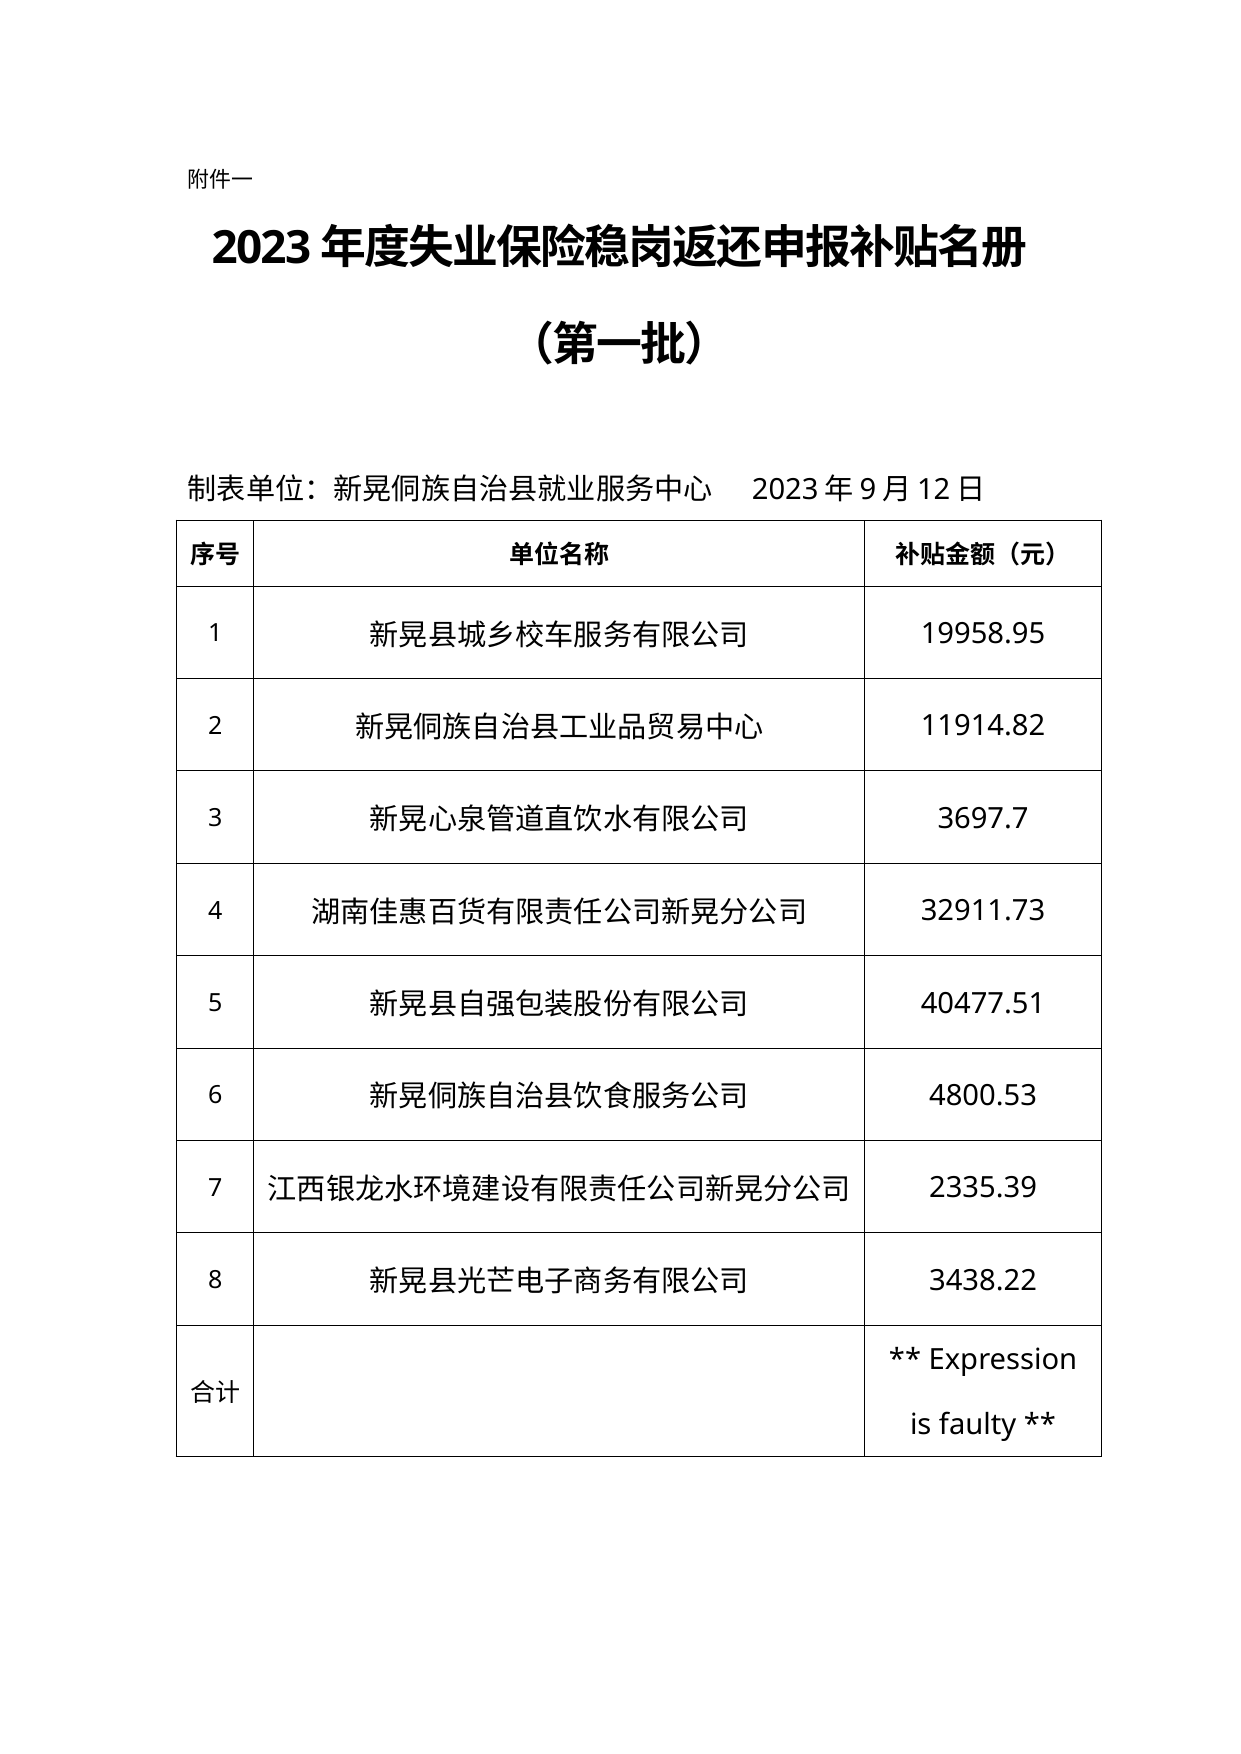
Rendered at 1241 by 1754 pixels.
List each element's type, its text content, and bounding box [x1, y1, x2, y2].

table_cell 4 [177, 864, 253, 955]
table_cell 江西银龙水环境建设有限责任公司新晃分公司 [254, 1141, 864, 1232]
table_cell 6 [177, 1049, 253, 1140]
table_cell 1 [177, 587, 253, 678]
table_cell 2 [177, 679, 253, 770]
table_cell 8 [177, 1233, 253, 1325]
table_cell 新晃县光芒电子商务有限公司 [254, 1233, 864, 1325]
table_cell [254, 1326, 864, 1456]
table_cell 11914.82 [865, 679, 1101, 770]
table_cell 19958.95 [865, 587, 1101, 678]
table_header 单位名称 [254, 521, 864, 586]
text 2023年度失业保险稳岗返还申报补贴名册 [187, 194, 1053, 292]
table_cell 3697.7 [865, 771, 1101, 863]
table_cell 3 [177, 771, 253, 863]
table_cell 32911.73 [865, 864, 1101, 955]
text （第一批） [187, 292, 1053, 389]
table_cell 119534.85 [865, 1326, 1101, 1456]
table_cell 新晃侗族自治县饮食服务公司 [254, 1049, 864, 1140]
text 附件一 [187, 162, 1053, 194]
table_cell 新晃心泉管道直饮水有限公司 [254, 771, 864, 863]
table_cell 合计 [177, 1326, 253, 1456]
table_cell 4800.53 [865, 1049, 1101, 1140]
table_cell 5 [177, 956, 253, 1047]
table_cell 新晃县自强包装股份有限公司 [254, 956, 864, 1047]
table_header 补贴金额（元） [865, 521, 1101, 586]
table_cell 7 [177, 1141, 253, 1232]
table_cell 2335.39 [865, 1141, 1101, 1232]
text 制表单位：新晃侗族自治县就业服务中心 2023年9月12日 [187, 454, 1053, 519]
table_cell 新晃县城乡校车服务有限公司 [254, 587, 864, 678]
table_cell 40477.51 [865, 956, 1101, 1047]
table_cell 3438.22 [865, 1233, 1101, 1325]
table_cell 湖南佳惠百货有限责任公司新晃分公司 [254, 864, 864, 955]
table_header 序号 [177, 521, 253, 586]
table_cell 新晃侗族自治县工业品贸易中心 [254, 679, 864, 770]
